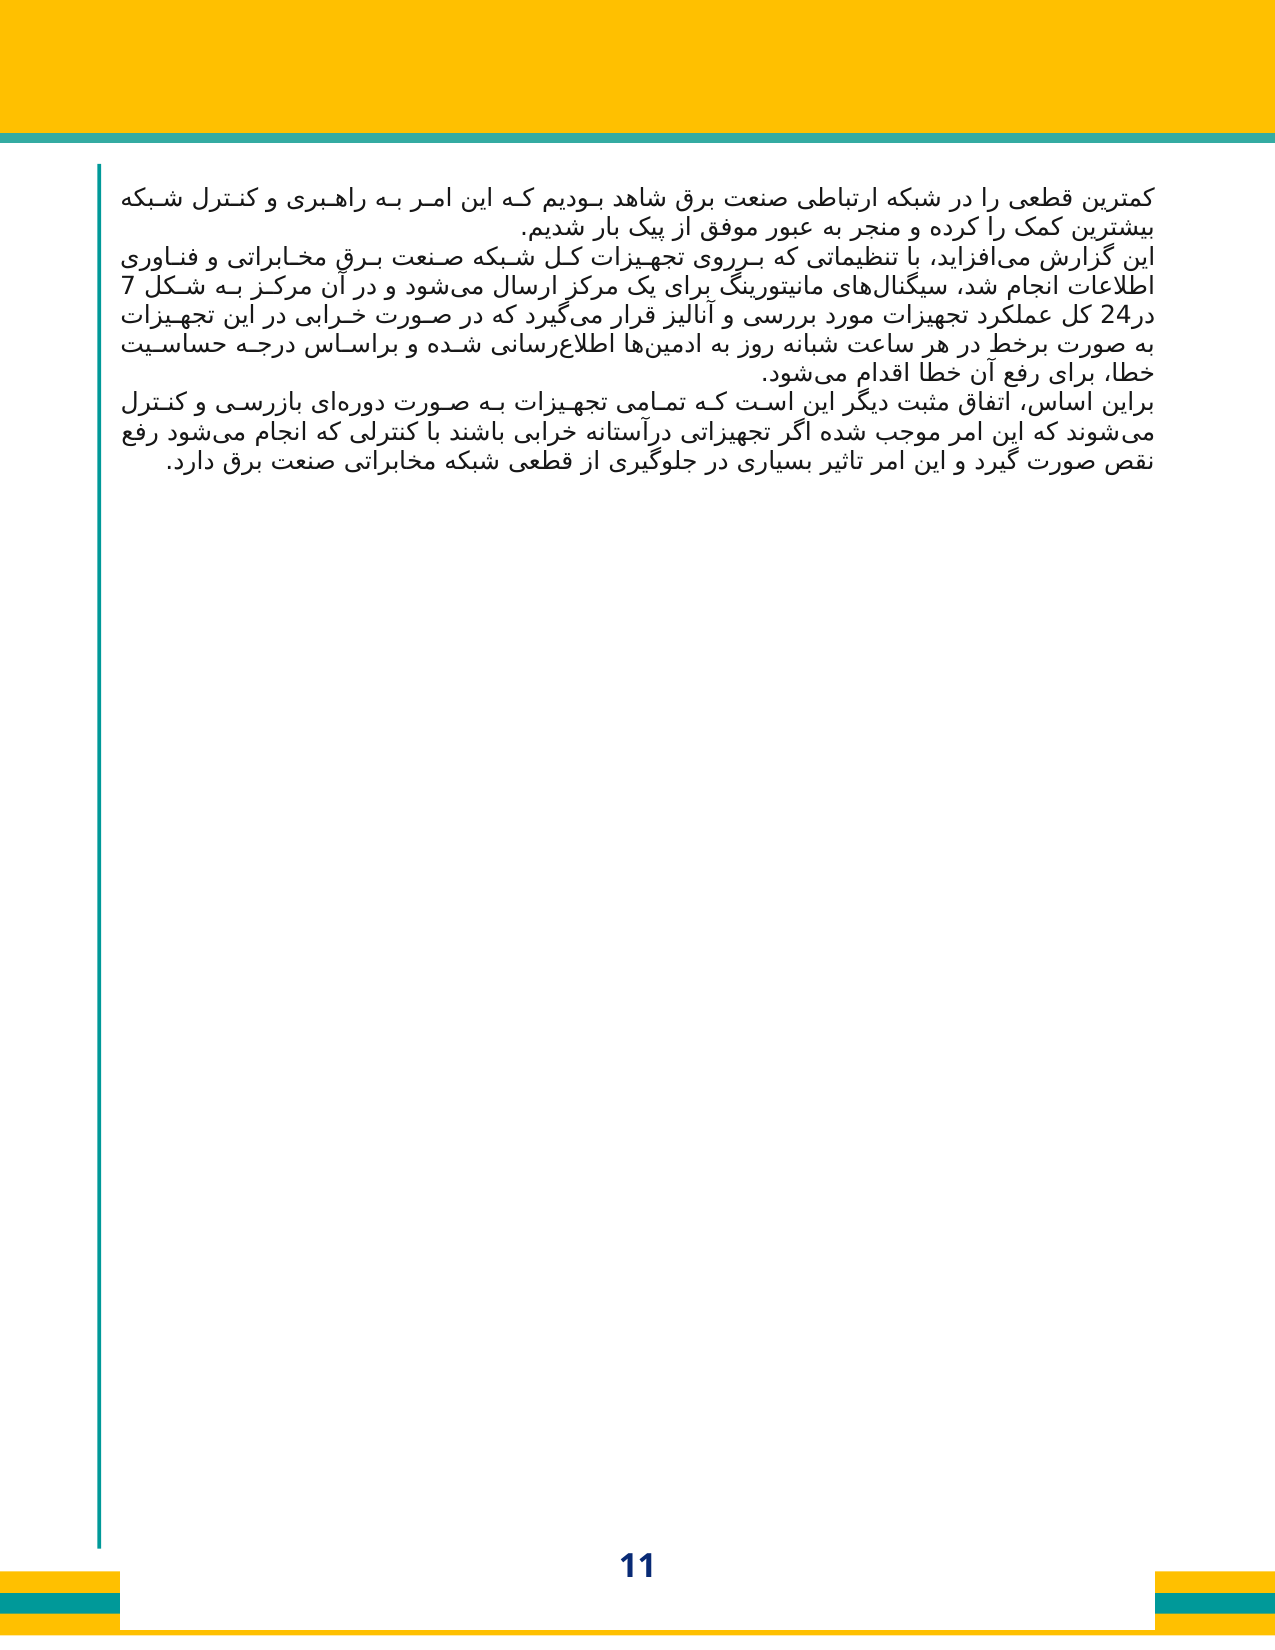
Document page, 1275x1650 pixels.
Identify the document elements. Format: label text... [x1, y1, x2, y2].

text این گزارش می‌افزاید، با تنظیماتی که برروی تجهیزات کل شبکه صنعت برق مخابراتی و فناوری اطلاعات انجام شد، سیگنال‌های مانیتورینگ برای یک مرکز ارسال می‌شود و در آن مرکز به شکل 7 در24 کل عملکرد تجهیزات مورد بررسی و آنالیز قرار می‌گیرد که در صورت خرابی در این تجهیزات به صورت برخط در هر ساعت شبانه روز به ادمین‌ها اطلاع‌رسانی شده و براساس درجه حساسیت خطا، برای رفع آن خطا اقدام می‌شود. [120, 242, 1155, 387]
text براین اساس، اتفاق مثبت دیگر این است که تمامی تجهیزات به صورت دوره‌ای بازرسی و کنترل می‌شوند که این امر موجب شده اگر تجهیزاتی درآستانه خرابی باشند با کنترلی که انجام می‌شود رفع نقص صورت گیرد و این امر تاثیر بسیاری در جلوگیری از قطعی شبکه مخابراتی صنعت برق دارد. [120, 387, 1155, 475]
